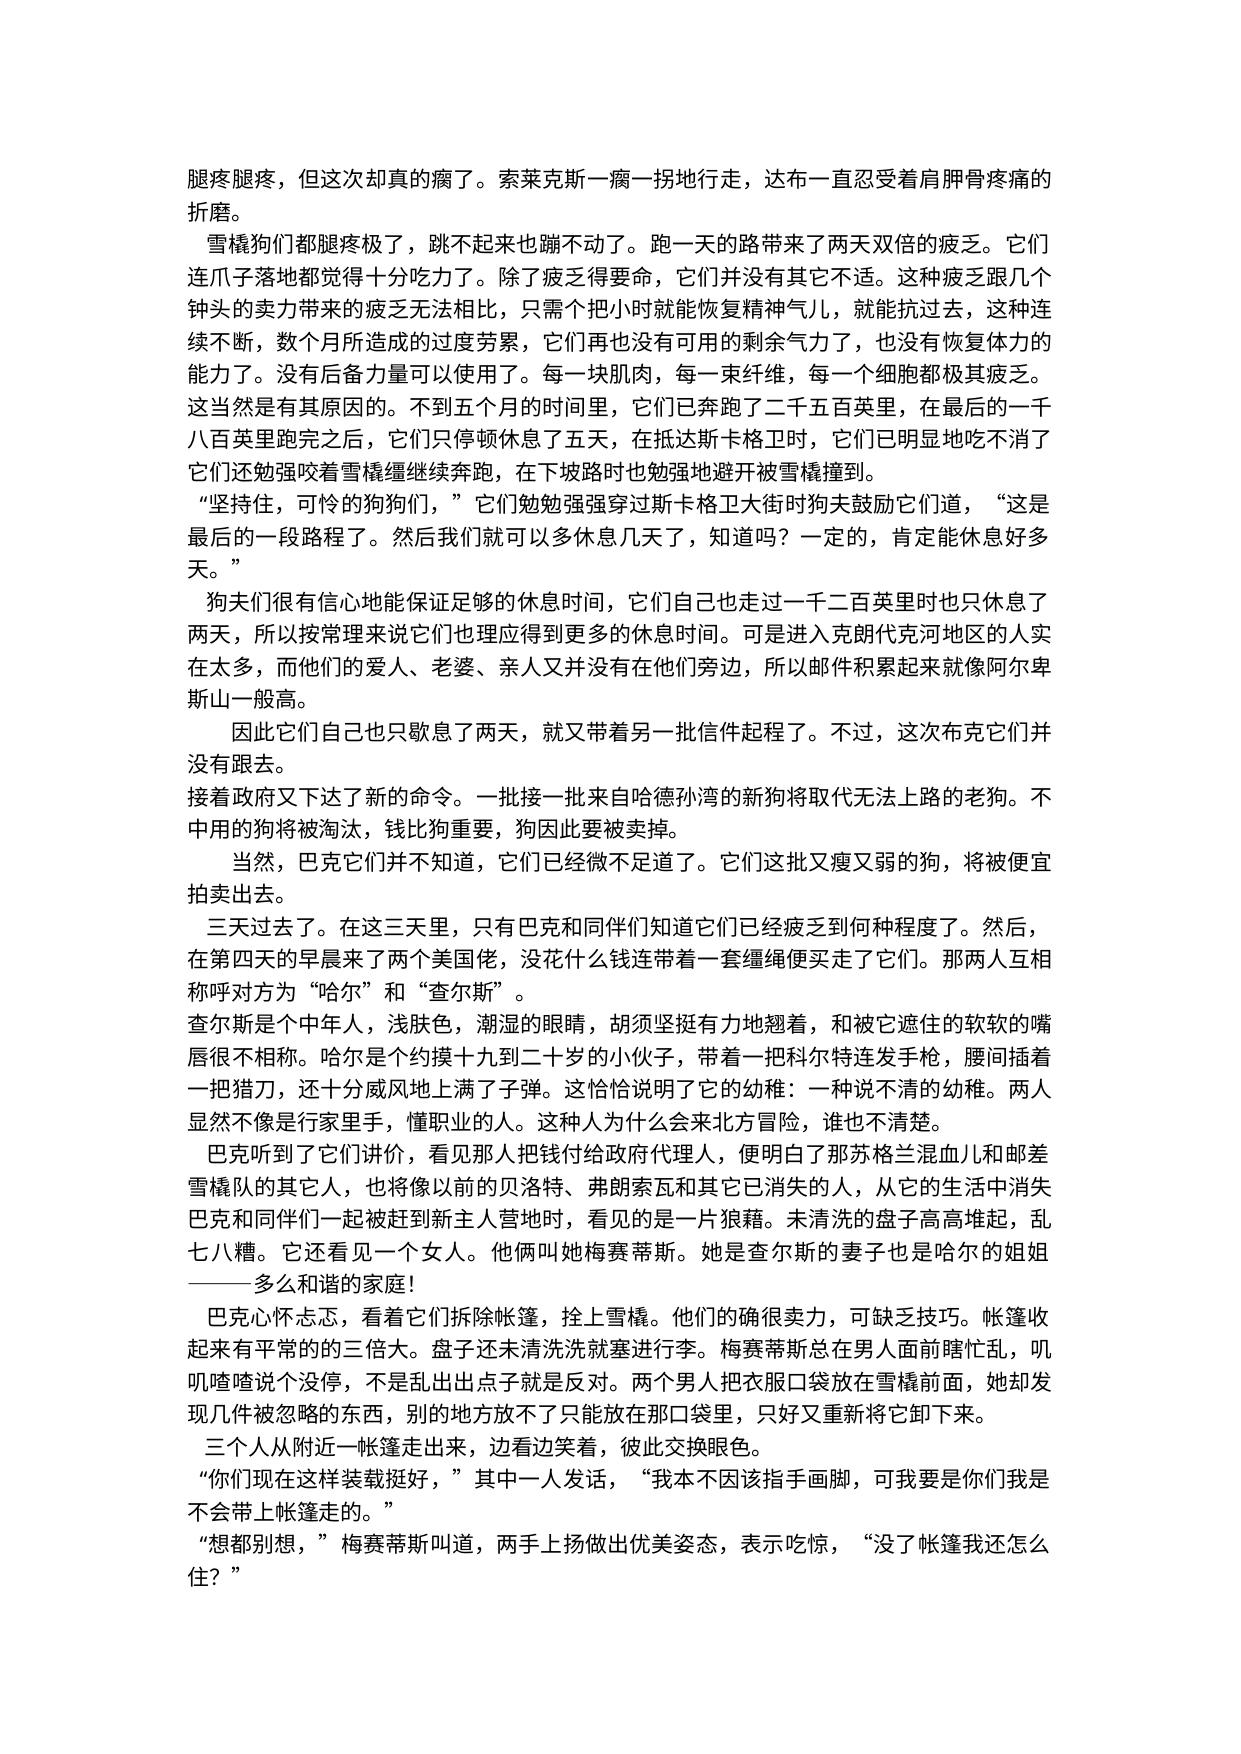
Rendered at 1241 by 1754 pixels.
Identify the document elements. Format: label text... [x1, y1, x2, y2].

text 三天过去了。在这三天里，只有巴克和同伴们知道它们已经疲乏到何种程度了。然后，在第四天的早晨来了两个美国佬，没花什么钱连带着一套缰绳便买走了它们。那两人互相称呼对方为“哈尔”和“查尔斯”。 [187, 909, 1053, 1007]
text 雪橇狗们都腿疼极了，跳不起来也蹦不动了。跑一天的路带来了两天双倍的疲乏。它们连爪子落地都觉得十分吃力了。除了疲乏得要命，它们并没有其它不适。这种疲乏跟几个钟头的卖力带来的疲乏无法相比，只需个把小时就能恢复精神气儿，就能抗过去，这种连续不断，数个月所造成的过度劳累，它们再也没有可用的剩余气力了，也没有恢复体力的能力了。没有后备力量可以使用了。每一块肌肉，每一束纤维，每一个细胞都极其疲乏。这当然是有其原因的。不到五个月的时间里，它们已奔跑了二千五百英里，在最后的一千八百英里跑完之后，它们只停顿休息了五天，在抵达斯卡格卫时，它们已明显地吃不消了。它们还勉强咬着雪橇缰继续奔跑，在下坡路时也勉强地避开被雪橇撞到。 [187, 227, 1053, 487]
text 接着政府又下达了新的命令。一批接一批来自哈德孙湾的新狗将取代无法上路的老狗。不中用的狗将被淘汰，钱比狗重要，狗因此要被卖掉。 [187, 779, 1053, 844]
text “你们现在这样装载挺好，”其中一人发话，“我本不因该指手画脚，可我要是你们我是不会带上帐篷走的。” [187, 1462, 1053, 1527]
text “坚持住，可怜的狗狗们，”它们勉勉强强穿过斯卡格卫大街时狗夫鼓励它们道，“这是最后的一段路程了。然后我们就可以多休息几天了，知道吗？一定的，肯定能休息好多天。” [187, 487, 1053, 584]
text 巴克心怀忐忑，看着它们拆除帐篷，拴上雪橇。他们的确很卖力，可缺乏技巧。帐篷收起来有平常的的三倍大。盘子还未清洗洗就塞进行李。梅赛蒂斯总在男人面前瞎忙乱，叽叽喳喳说个没停，不是乱出出点子就是反对。两个男人把衣服口袋放在雪橇前面，她却发现几件被忽略的东西，别的地方放不了只能放在那口袋里，只好又重新将它卸下来。 [187, 1299, 1053, 1429]
text 三个人从附近一帐篷走出来，边看边笑着，彼此交换眼色。 [187, 1429, 1053, 1462]
text 因此它们自己也只歇息了两天，就又带着另一批信件起程了。不过，这次布克它们并没有跟去。 [187, 714, 1053, 779]
text 巴克听到了它们讲价，看见那人把钱付给政府代理人，便明白了那苏格兰混血儿和邮差雪橇队的其它人，也将像以前的贝洛特、弗朗索瓦和其它已消失的人，从它的生活中消失。巴克和同伴们一起被赶到新主人营地时，看见的是一片狼藉。未清洗的盘子高高堆起，乱七八糟。它还看见一个女人。他俩叫她梅赛蒂斯。她是查尔斯的妻子也是哈尔的姐姐———多么和谐的家庭！ [187, 1137, 1053, 1299]
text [187, 162, 1053, 227]
text 狗夫们很有信心地能保证足够的休息时间，它们自己也走过一千二百英里时也只休息了两天，所以按常理来说它们也理应得到更多的休息时间。可是进入克朗代克河地区的人实在太多，而他们的爱人、老婆、亲人又并没有在他们旁边，所以邮件积累起来就像阿尔卑斯山一般高。 [187, 584, 1053, 714]
text “想都别想，”梅赛蒂斯叫道，两手上扬做出优美姿态，表示吃惊，“没了帐篷我还怎么住？” [187, 1527, 1053, 1592]
text 查尔斯是个中年人，浅肤色，潮湿的眼睛，胡须坚挺有力地翘着，和被它遮住的软软的嘴唇很不相称。哈尔是个约摸十九到二十岁的小伙子，带着一把科尔特连发手枪，腰间插着一把猎刀，还十分威风地上满了子弹。这恰恰说明了它的幼稚：一种说不清的幼稚。两人显然不像是行家里手，懂职业的人。这种人为什么会来北方冒险，谁也不清楚。 [187, 1007, 1053, 1137]
text 当然，巴克它们并不知道，它们已经微不足道了。它们这批又瘦又弱的狗，将被便宜拍卖出去。 [187, 844, 1053, 909]
